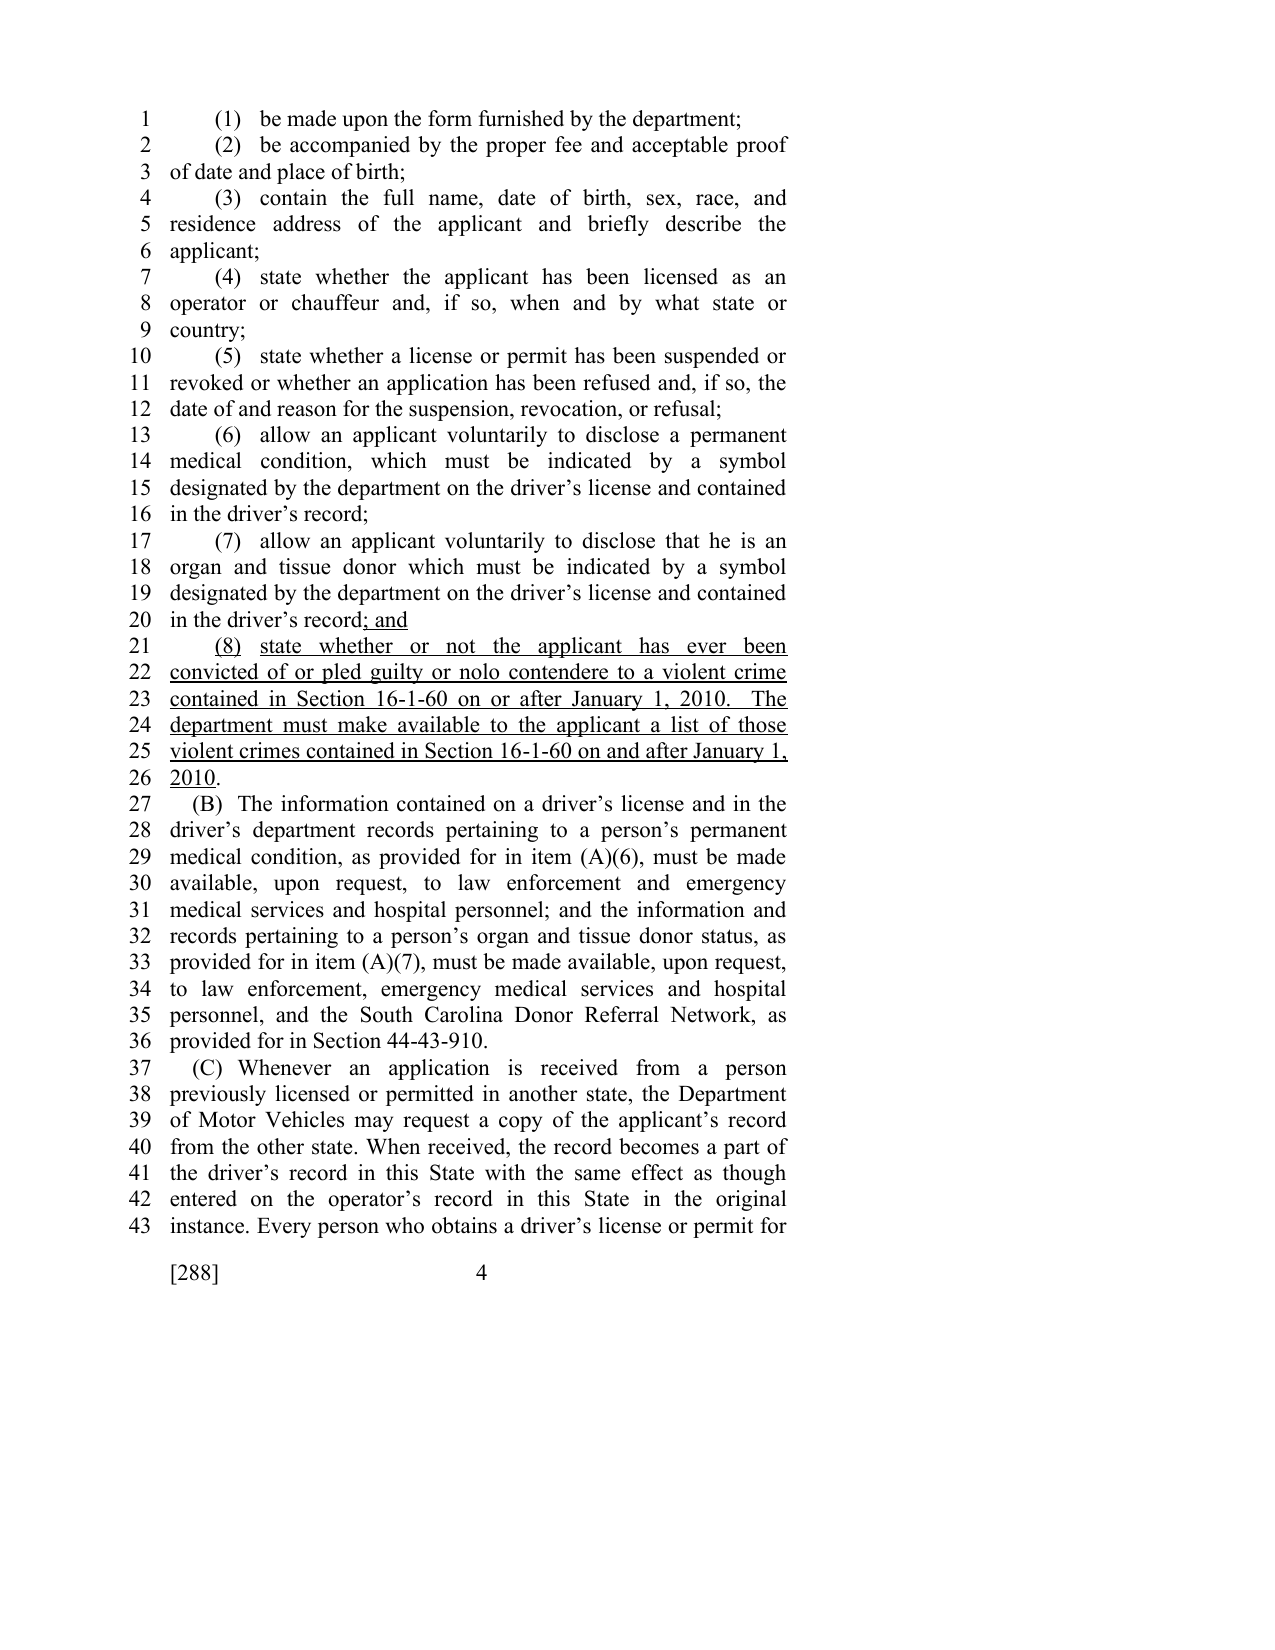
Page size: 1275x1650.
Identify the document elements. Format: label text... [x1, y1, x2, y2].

text (7) allow an applicant voluntarily to disclose that he is an organ and tissue donor which must be indicated by a symbol designated by the department on the driver’s license and contained in the driver’s record; and [169, 527, 787, 632]
text (8) state whether or not the applicant has ever been convicted of or pled guilty or nolo contendere to a violent crime contained in Section 16-1-60 on or after January 1, 2010. The department must make available to the applicant a list of those violent crimes contained in Section 16-1-60 on and after January 1, 2010. [169, 632, 787, 681]
text (B) The information contained on a driver’s license and in the driver’s department records pertaining to a person’s permanent medical condition, as provided for in item (A)(6), must be made available, upon request, to law enforcement and emergency medical services and hospital personnel; and the information and records pertaining to a person’s organ and tissue donor status, as provided for in item (A)(7), must be made available, upon request, to law enforcement, emergency medical services and hospital personnel, and the South Carolina Donor Referral Network, as provided for in Section 44-43-910. [169, 790, 787, 1054]
text (4) state whether the applicant has been licensed as an operator or chauffeur and, if so, when and by what state or country; [169, 263, 787, 342]
text (1) be made upon the form furnished by the department; [169, 105, 787, 131]
text (6) allow an applicant voluntarily to disclose a permanent medical condition, which must be indicated by a symbol designated by the department on the driver’s license and contained in the driver’s record; [169, 421, 787, 527]
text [169, 1054, 787, 1238]
text (3) contain the full name, date of birth, sex, race, and residence address of the applicant and briefly describe the applicant; [169, 184, 787, 263]
text (2) be accompanied by the proper fee and acceptable proof of date and place of birth; [169, 131, 787, 184]
text (5) state whether a license or permit has been suspended or revoked or whether an application has been refused and, if so, the date of and reason for the suspension, revocation, or refusal; [169, 342, 787, 421]
